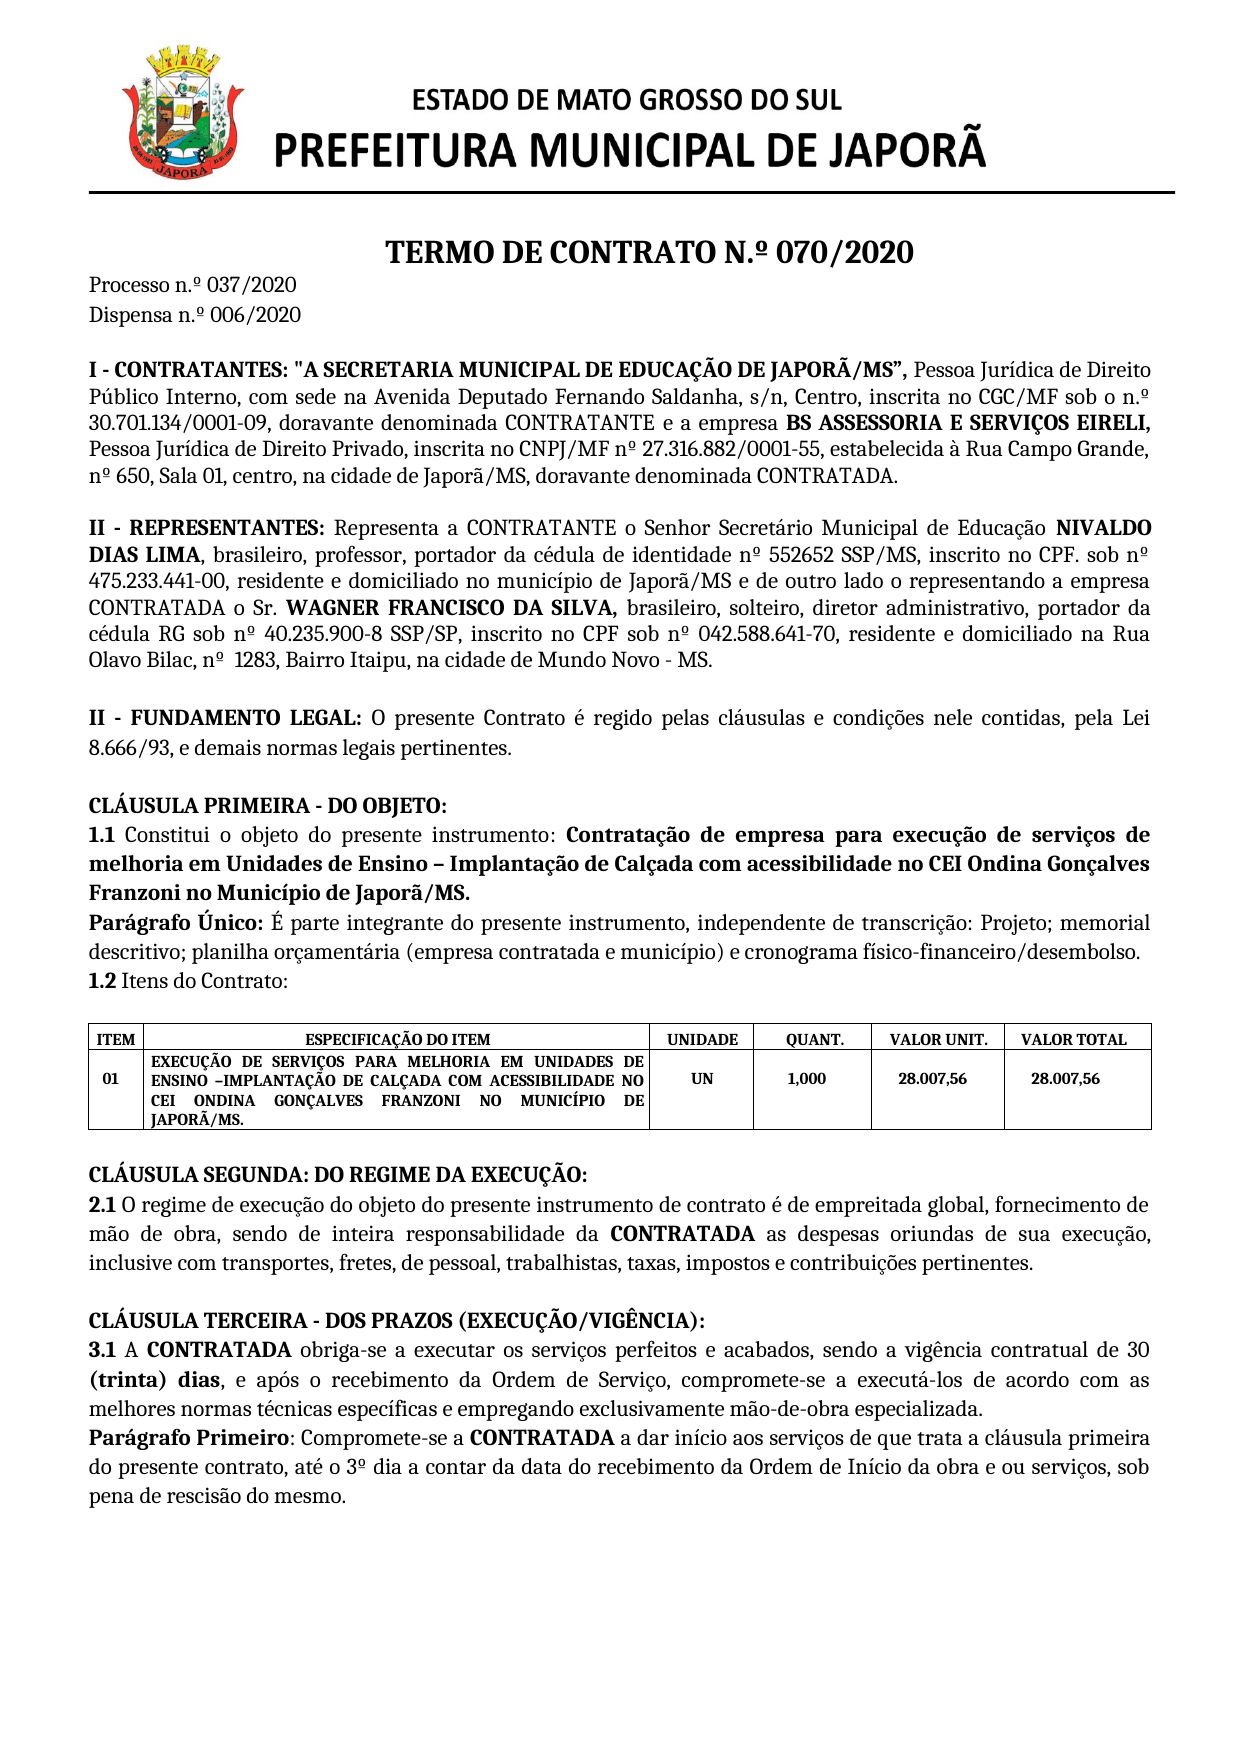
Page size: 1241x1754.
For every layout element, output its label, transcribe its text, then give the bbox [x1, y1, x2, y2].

text I - CONTRATANTES: "A SECRETARIA MUNICIPAL DE EDUCAÇÃO DE JAPORÃ/MS”, Pessoa Jurídica de Direito Público Interno, com sede na Avenida Deputado Fernando Saldanha, s/n, Centro, inscrita no CGC/MF sob o n.º 30.701.134/0001-09, doravante denominada CONTRATANTE e a empresa BS ASSESSORIA E SERVIÇOS EIRELI, Pessoa Jurídica de Direito Privado, inscrita no CNPJ/MF nº 27.316.882/0001-55, estabelecida à Rua Campo Grande, nº 650, Sala 01, centro, na cidade de Japorã/MS, doravante denominada CONTRATADA. [89, 357, 1152, 489]
table_cell 28.007,56 [872, 1050, 1004, 1129]
text Parágrafo Único: É parte integrante do presente instrumento, independente de transcrição: Projeto; memorial descritivo; planilha orçamentária (empresa contratada e município) e cronograma físico-financeiro/desembolso. [89, 907, 1152, 965]
picture [88, 41, 1176, 194]
table_header UNIDADE [650, 1024, 753, 1049]
text Parágrafo Primeiro: Compromete-se a CONTRATADA a dar início aos serviços de que trata a cláusula primeira do presente contrato, até o 3º dia a contar da data do recebimento da Ordem de Início da obra e ou serviços, sob pena de rescisão do mesmo. [89, 1422, 1152, 1509]
table_header VALOR UNIT. [872, 1024, 1004, 1049]
text Dispensa n.º 006/2020 [89, 299, 1211, 328]
table_header ITEM [89, 1024, 143, 1049]
text Processo n.º 037/2020 [89, 269, 1211, 299]
table_header QUANT. [754, 1024, 871, 1049]
text CLÁUSULA SEGUNDA: DO REGIME DA EXECUÇÃO: [89, 1159, 1152, 1189]
table_cell 28.007,56 [1005, 1050, 1151, 1129]
text 3.1 A CONTRATADA obriga-se a executar os serviços perfeitos e acabados, sendo a vigência contratual de 30 (trinta) dias, e após o recebimento da Ordem de Serviço, compromete-se a executá-los de acordo com as melhores normas técnicas específicas e empregando exclusivamente mão-de-obra especializada. [89, 1334, 1152, 1422]
text CLÁUSULA TERCEIRA - DOS PRAZOS (EXECUÇÃO/VIGÊNCIA): [89, 1305, 1152, 1334]
text II - REPRESENTANTES: Representa a CONTRATANTE o Senhor Secretário Municipal de Educação NIVALDO DIAS LIMA, brasileiro, professor, portador da cédula de identidade nº 552652 SSP/MS, inscrito no CPF. sob nº 475.233.441-00, residente e domiciliado no município de Japorã/MS e de outro lado o representando a empresa CONTRATADA o Sr. WAGNER FRANCISCO DA SILVA, brasileiro, solteiro, diretor administrativo, portador da cédula RG sob nº 40.235.900-8 SSP/SP, inscrito no CPF sob nº 042.588.641-70, residente e domiciliado na Rua Olavo Bilac, nº 1283, Bairro Itaipu, na cidade de Mundo Novo - MS. [89, 515, 1152, 673]
table_cell 1,000 [754, 1050, 871, 1129]
table_header ESPECIFICAÇÃO DO ITEM [144, 1024, 649, 1049]
text II - FUNDAMENTO LEGAL: O presente Contrato é regido pelas cláusulas e condições nele contidas, pela Lei 8.666/93, e demais normas legais pertinentes. [89, 702, 1152, 761]
text TERMO DE CONTRATO N.º 070/2020 [89, 240, 1211, 269]
text 1.2 Itens do Contrato: [89, 965, 1152, 994]
text CLÁUSULA PRIMEIRA - DO OBJETO: [89, 790, 1152, 819]
table_cell UN [650, 1050, 753, 1129]
table_cell 01 [89, 1050, 143, 1129]
table_cell EXECUÇÃO DE SERVIÇOS PARA MELHORIA EM UNIDADES DE ENSINO –IMPLANTAÇÃO DE CALÇADA COM ACESSIBILIDADE NO CEI ONDINA GONÇALVES FRANZONI NO MUNICÍPIO DE JAPORÃ/MS. [144, 1050, 649, 1129]
table_header VALOR TOTAL [1005, 1024, 1151, 1049]
text 1.1 Constitui o objeto do presente instrumento: Contratação de empresa para execução de serviços de melhoria em Unidades de Ensino – Implantação de Calçada com acessibilidade no CEI Ondina Gonçalves Franzoni no Município de Japorã/MS. [89, 819, 1152, 907]
text 2.1 O regime de execução do objeto do presente instrumento de contrato é de empreitada global, fornecimento de mão de obra, sendo de inteira responsabilidade da CONTRATADA as despesas oriundas de sua execução, inclusive com transportes, fretes, de pessoal, trabalhistas, taxas, impostos e contribuições pertinentes. [89, 1189, 1152, 1276]
